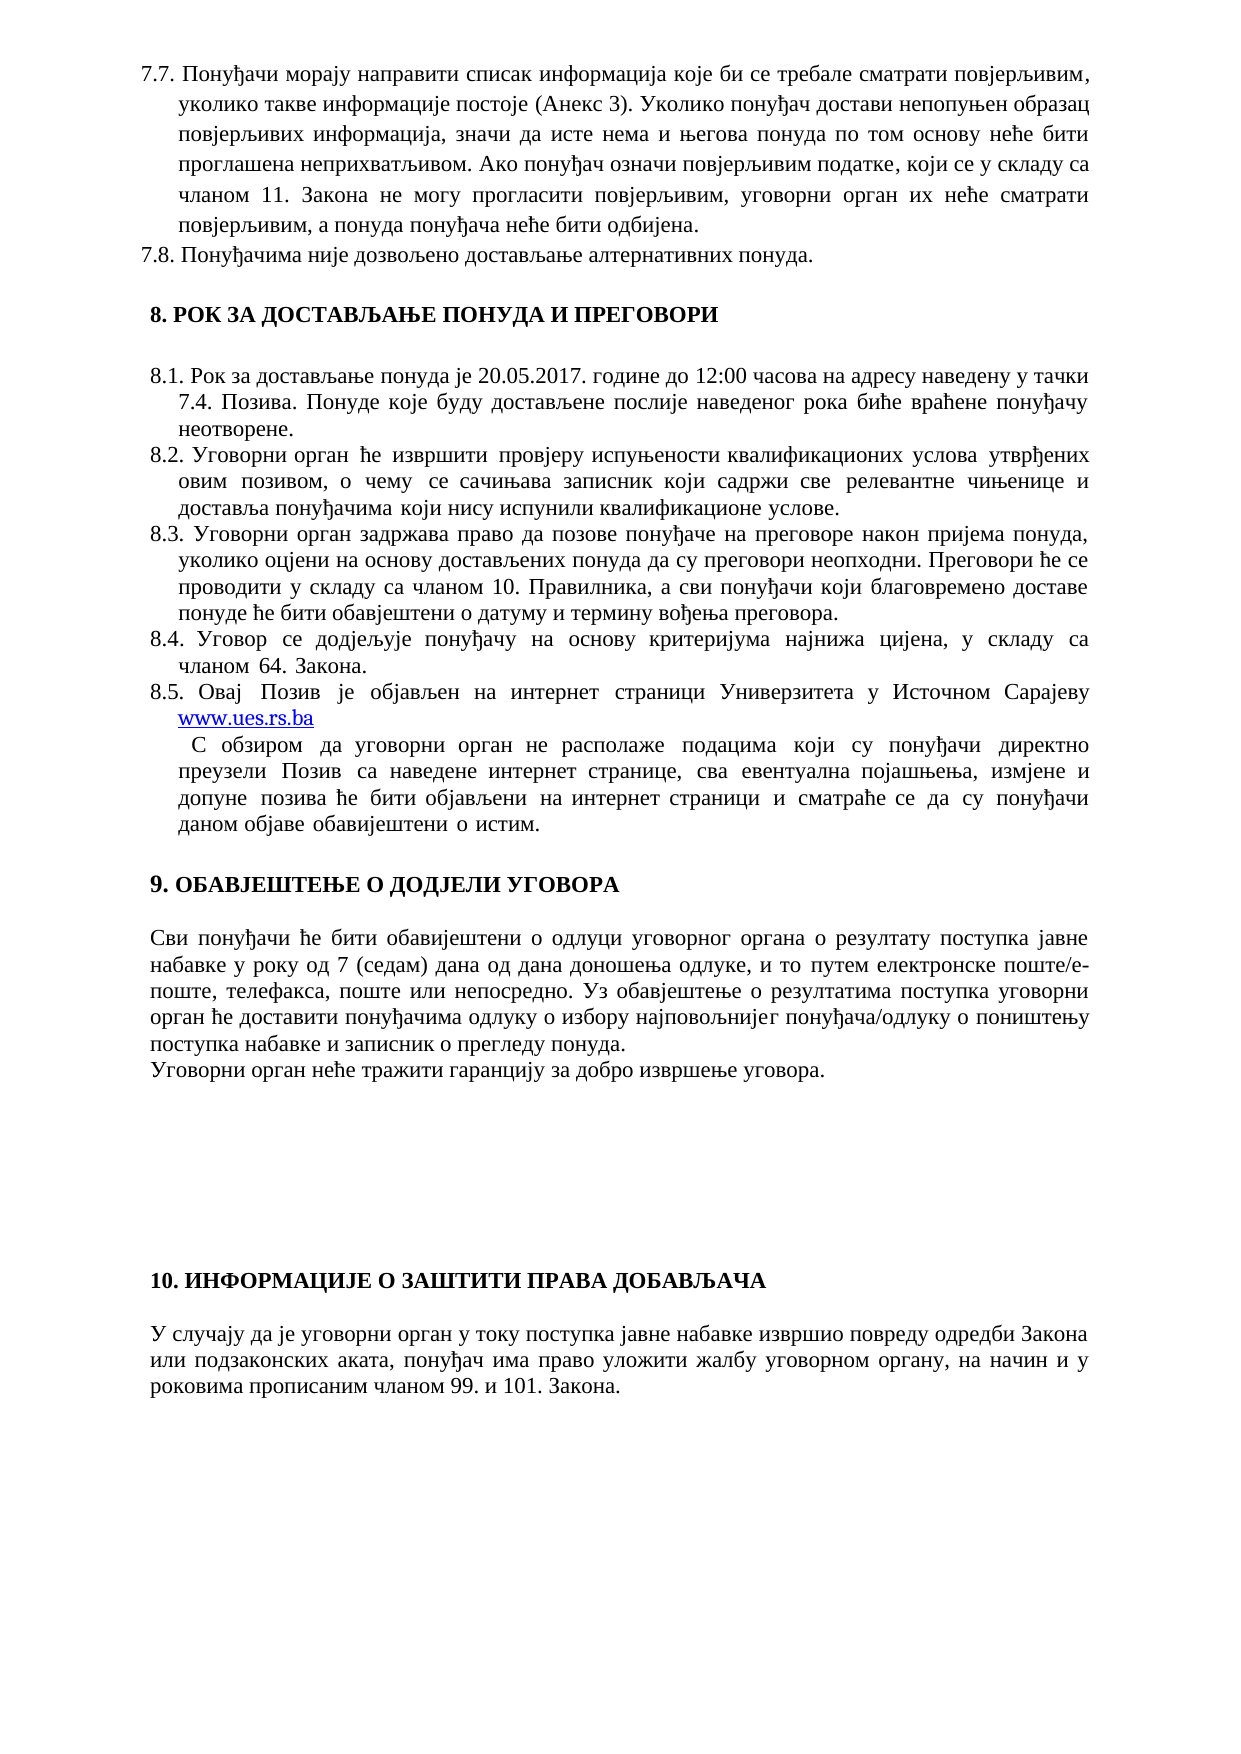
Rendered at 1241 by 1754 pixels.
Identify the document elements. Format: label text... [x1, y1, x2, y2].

text 8. Рок за достављање понуда И ПРЕГОВОРИ [150, 301, 1164, 328]
text 8.2. Уговорни орган ће извршити провјеру испуњености квалификационих услова утврђених овим позивом, о чему се сачињава записник који садржи све релевантне чињенице и доставља понуђачима који нису испунили квалификационе услове. [150, 441, 1090, 520]
text 7.7. Понуђачи морају направити списак информација које би се требале сматрати повјерљивим, уколико такве информације постоје (Анекс 3). Уколико понуђач достави непопуњен образац повјерљивих информација, значи да исте нема и његова понуда по том основу неће бити проглашена неприхватљивом. Ако понуђач означи повјерљивим податке, који се у складу са чланом 11. Закона не могу прогласити повјерљивим, уговорни орган их неће сматрати повјерљивим, а понуда понуђача неће бити одбијена. [141, 60, 1090, 237]
text 9. Обавјештење о додјели УГОВОРА [150, 869, 1090, 898]
text У случају да је уговорни орган у току поступка јавне набавке извршио повреду одредби Закона или подзаконских аката, понуђач има право уложити жалбу уговорном органу, на начин и у роковима прописаним чланом 99. и 101. Закона. [150, 1320, 1090, 1399]
text Сви понуђачи ће бити обавијештени о одлуци уговорног органа о резултату поступка јавне набавке у року од 7 (седам) дана од дана доношења одлуке, и то путем електронске поште/е-поште, телефакса, поште или непосредно. Уз обавјештење о резултатима поступка уговорни орган ће доставити понуђачима одлуку о избору најповољнијег понуђача/одлуку о поништењу поступка набавке и записник о прегледу понуда. [150, 924, 1090, 1056]
text 8.1. Рок за достављање понуда је 20.05.2017. године до 12:00 часова на адресу наведену у тачки 7.4. Позива. Понуде које буду достављене послије наведеног рока биће враћене понуђачу неотворене. [150, 362, 1090, 441]
text 8.5. Овај Позив је објављен на интернет страници Универзитета у Источном Сарајеву www.ues.rs.ba [150, 678, 1090, 731]
text С обзиром да уговорни орган не располаже подацима који су понуђачи директно преузели Позив са наведене интернет странице, сва евентуална појашњења, измјене и допуне позива ће бити објављени на интернет страници и сматраће се да су понуђачи даном објаве обавијештени о истим. [178, 731, 1090, 836]
text 8.4. Уговор се додјељује понуђачу на основу критеријума најнижа цијена, у складу са чланом 64. Закона. [150, 625, 1090, 678]
text Уговорни орган неће тражити гаранцију за добро извршење уговора. [150, 1056, 1090, 1082]
text 7.8. Понуђачима није дозвољено достављање алтернативних понуда. [141, 241, 1090, 267]
text 8.3. Уговорни орган задржава право да позове понуђаче на преговоре након пријема понуда, уколико оцјени на основу достављених понуда да су преговори неопходни. Преговори ће се проводити у складу са чланом 10. Правилника, а сви понуђачи који благовремено доставе понуде ће бити обавјештени о датуму и термину вођења преговора. [150, 520, 1090, 625]
text 10. Информације о заштити права добављача [150, 1267, 1090, 1293]
